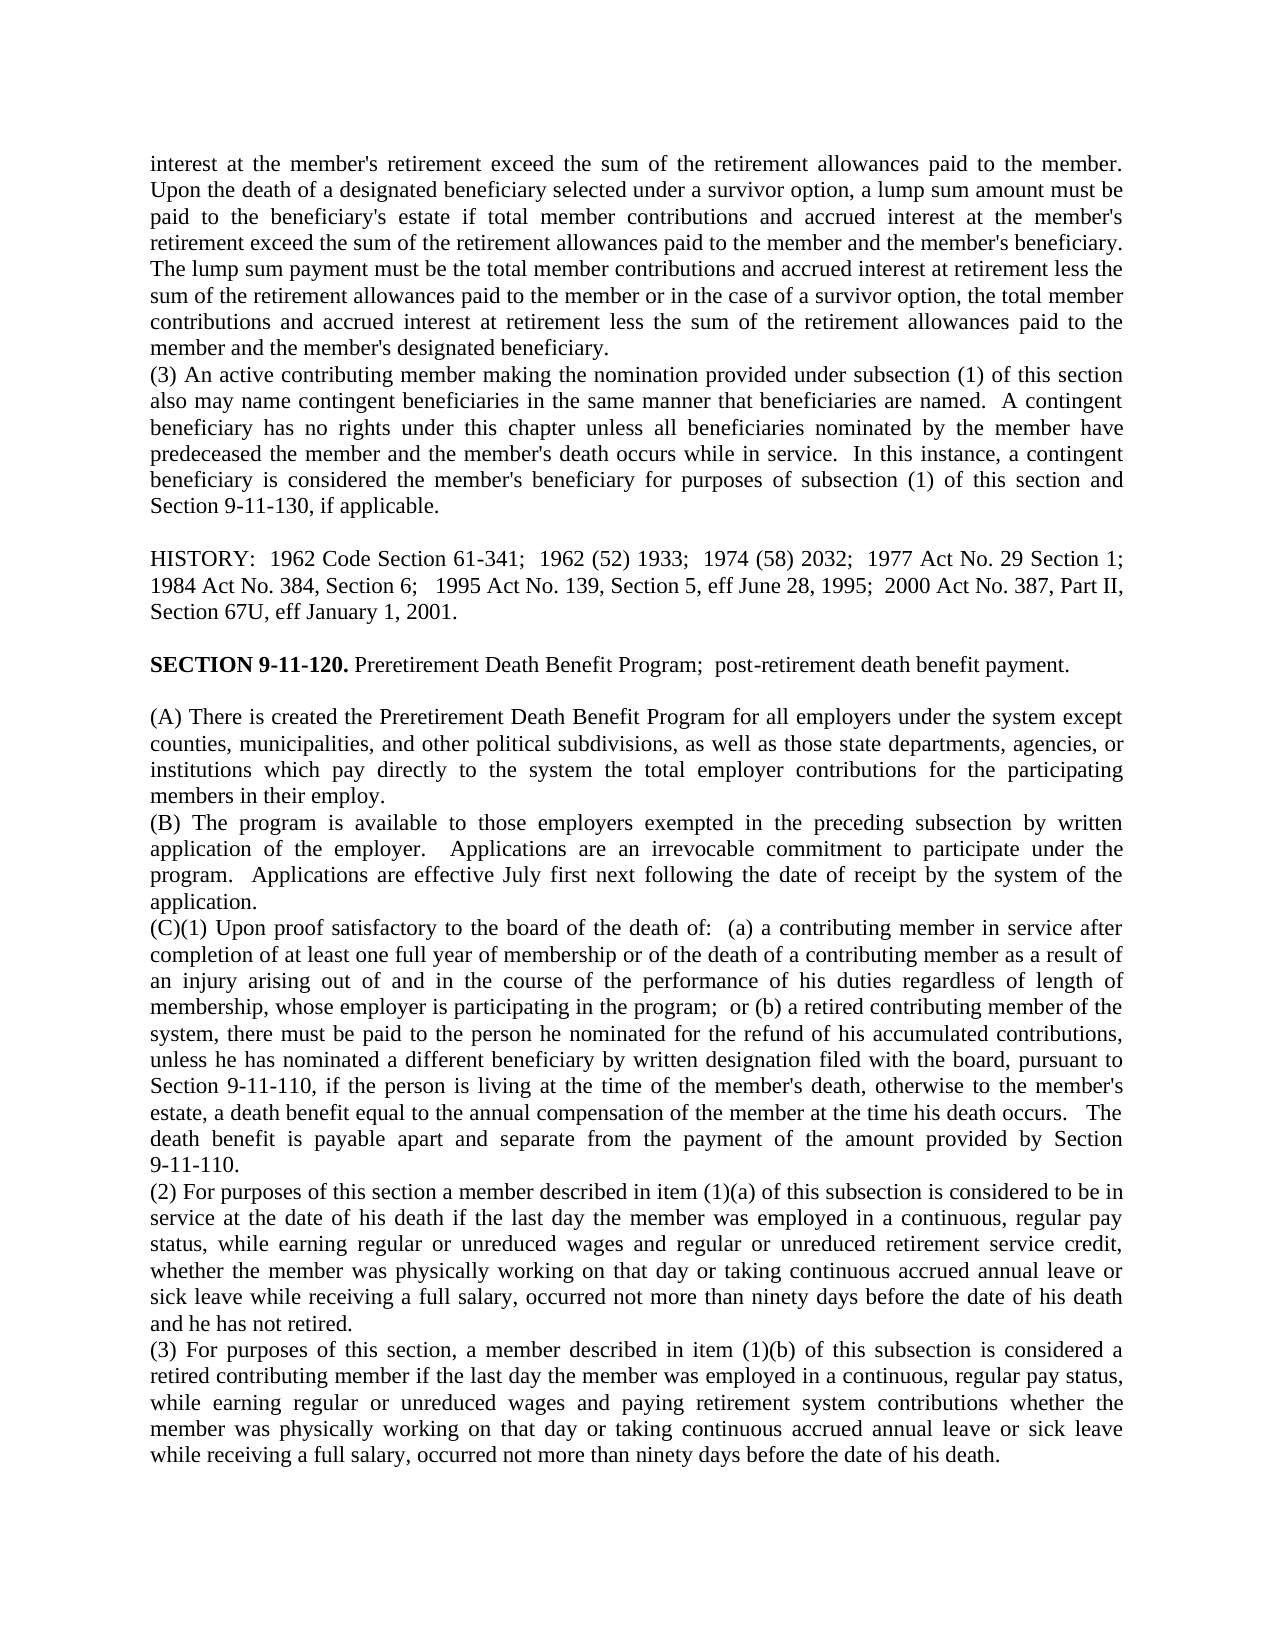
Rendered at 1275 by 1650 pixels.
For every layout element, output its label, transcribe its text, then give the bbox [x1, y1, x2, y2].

text (C)(1) Upon proof satisfactory to the board of the death of: (a) a contributing member in service after completion of at least one full year of membership or of the death of a contributing member as a result of an injury arising out of and in the course of the performance of his duties regardless of length of membership, whose employer is participating in the program; or (b) a retired contributing member of the system, there must be paid to the person he nominated for the refund of his accumulated contributions, unless he has nominated a different beneficiary by written designation filed with the board, pursuant to Section 9-11-110, if the person is living at the time of the member's death, otherwise to the member's estate, a death benefit equal to the annual compensation of the member at the time his death occurs. The death benefit is payable apart and separate from the payment of the amount provided by Section 9-11-110. [150, 914, 1125, 1178]
text HISTORY: 1962 Code Section 61-341; 1962 (52) 1933; 1974 (58) 2032; 1977 Act No. 29 Section 1; 1984 Act No. 384, Section 6; 1995 Act No. 139, Section 5, eff June 28, 1995; 2000 Act No. 387, Part II, Section 67U, eff January 1, 2001. [150, 545, 1125, 624]
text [150, 150, 1125, 361]
text (2) For purposes of this section a member described in item (1)(a) of this subsection is considered to be in service at the date of his death if the last day the member was employed in a continuous, regular pay status, while earning regular or unreduced wages and regular or unreduced retirement service credit, whether the member was physically working on that day or taking continuous accrued annual leave or sick leave while receiving a full salary, occurred not more than ninety days before the date of his death and he has not retired. [150, 1178, 1125, 1336]
text (3) For purposes of this section, a member described in item (1)(b) of this subsection is considered a retired contributing member if the last day the member was employed in a continuous, regular pay status, while earning regular or unreduced wages and paying retirement system contributions whether the member was physically working on that day or taking continuous accrued annual leave or sick leave while receiving a full salary, occurred not more than ninety days before the date of his death. [150, 1336, 1125, 1468]
text (B) The program is available to those employers exempted in the preceding subsection by written application of the employer. Applications are an irrevocable commitment to participate under the program. Applications are effective July first next following the date of receipt by the system of the application. [150, 809, 1125, 914]
text (A) There is created the Preretirement Death Benefit Program for all employers under the system except counties, municipalities, and other political subdivisions, as well as those state departments, agencies, or institutions which pay directly to the system the total employer contributions for the participating members in their employ. [150, 703, 1125, 809]
text (3) An active contributing member making the nomination provided under subsection (1) of this section also may name contingent beneficiaries in the same manner that beneficiaries are named. A contingent beneficiary has no rights under this chapter unless all beneficiaries nominated by the member have predeceased the member and the member's death occurs while in service. In this instance, a contingent beneficiary is considered the member's beneficiary for purposes of subsection (1) of this section and Section 9-11-130, if applicable. [150, 361, 1125, 519]
text SECTION 9-11-120. Preretirement Death Benefit Program; post-retirement death benefit payment. [150, 651, 1125, 677]
